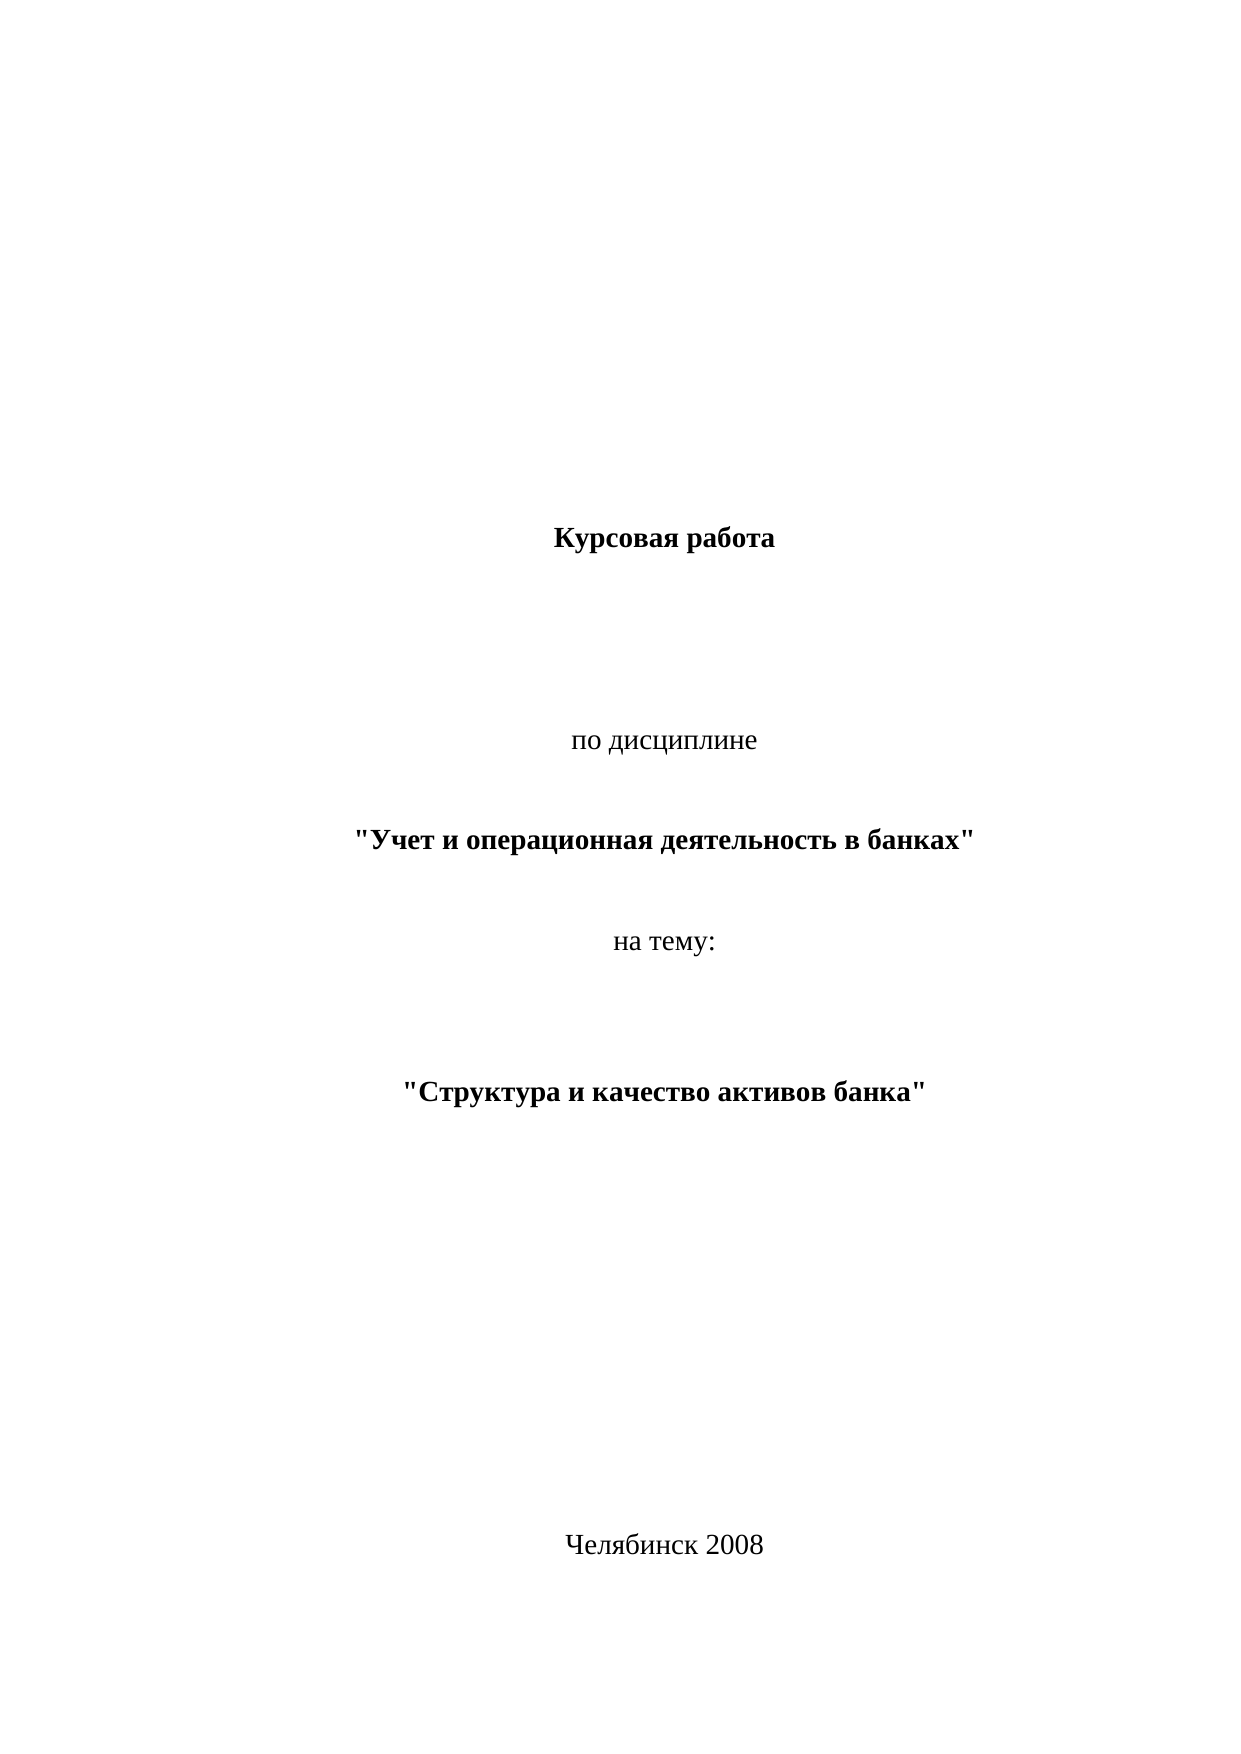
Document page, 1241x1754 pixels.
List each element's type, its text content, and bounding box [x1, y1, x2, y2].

text по дисциплине [177, 722, 1152, 755]
text Челябинск 2008 [177, 1527, 1152, 1560]
text Курсовая работа [177, 521, 1152, 554]
text "Структура и качество активов банка" [177, 1074, 1152, 1108]
text на тему: [177, 923, 1152, 957]
text "Учет и операционная деятельность в банках" [177, 822, 1152, 856]
